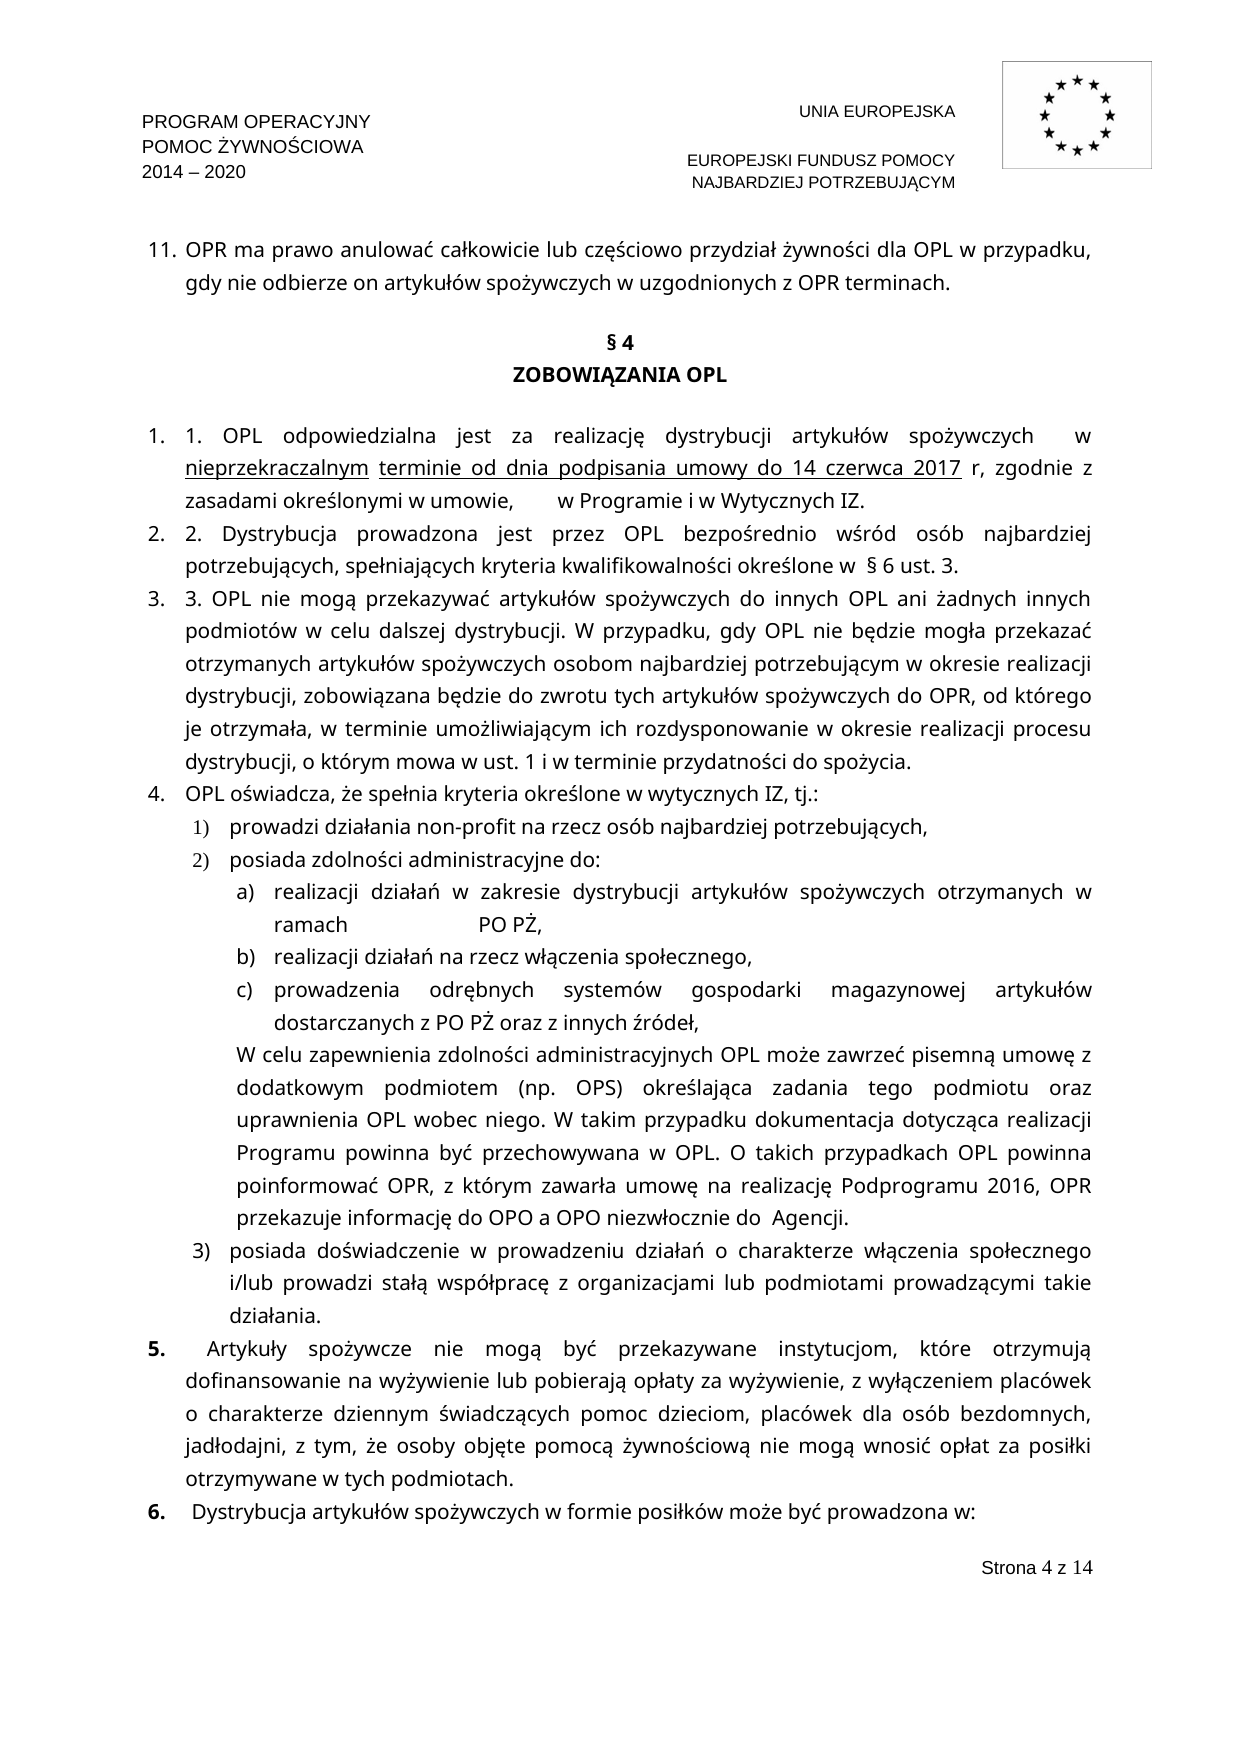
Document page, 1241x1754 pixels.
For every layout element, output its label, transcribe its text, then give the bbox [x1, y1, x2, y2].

text § 4 [148, 328, 1093, 356]
list Artykuły spożywcze nie mogą być przekazywane instytucjom, które otrzymują dofinansowanie na wyżywienie lub pobierają opłaty za wyżywienie, z wyłączeniem placówek o charakterze dziennym świadczących pomoc dzieciom, placówek dla osób bezdomnych, jadłodajni, z tym, że osoby objęte pomocą żywnościową nie mogą wnosić opłat za posiłki otrzymywane w tych podmiotach. [148, 1334, 1093, 1493]
text W celu zapewnienia zdolności administracyjnych OPL może zawrzeć pisemną umowę z dodatkowym podmiotem (np. OPS) określająca zadania tego podmiotu oraz uprawnienia OPL wobec niego. W takim przypadku dokumentacja dotycząca realizacji Programu powinna być przechowywana w OPL. O takich przypadkach OPL powinna poinformować OPR, z którym zawarła umowę na realizację Podprogramu 2016, OPR przekazuje informację do OPO a OPO niezwłocznie do Agencji. [236, 1040, 1093, 1232]
text ZOBOWIĄZANIA OPL [148, 361, 1093, 389]
list OPL oświadcza, że spełnia kryteria określone w wytycznych IZ, tj.: [148, 779, 1093, 808]
list 2. Dystrybucja prowadzona jest przez OPL bezpośrednio wśród osób najbardziej potrzebujących, spełniających kryteria kwalifikowalności określone w § 6 ust. 3. [148, 519, 1093, 580]
list realizacji działań na rzecz włączenia społecznego, [236, 942, 1093, 971]
list realizacji działań w zakresie dystrybucji artykułów spożywczych otrzymanych w ramach PO PŻ, [236, 877, 1093, 938]
list 1. OPL odpowiedzialna jest za realizację dystrybucji artykułów spożywczych w nieprzekraczalnym terminie od dnia podpisania umowy do 14 czerwca 2017 r, zgodnie z zasadami określonymi w umowie, w Programie i w Wytycznych IZ. [148, 421, 1093, 514]
list posiada doświadczenie w prowadzeniu działań o charakterze włączenia społecznego i/lub prowadzi stałą współpracę z organizacjami lub podmiotami prowadzącymi takie działania. [192, 1236, 1093, 1329]
list Dystrybucja artykułów spożywczych w formie posiłków może być prowadzona w: [148, 1497, 1093, 1525]
list prowadzenia odrębnych systemów gospodarki magazynowej artykułów dostarczanych z PO PŻ oraz z innych źródeł, [236, 975, 1093, 1036]
list OPR ma prawo anulować całkowicie lub częściowo przydział żywności dla OPL w przypadku, gdy nie odbierze on artykułów spożywczych w uzgodnionych z OPR terminach. [148, 235, 1093, 296]
list posiada zdolności administracyjne do: [192, 845, 1093, 873]
list prowadzi działania non-profit na rzecz osób najbardziej potrzebujących, [192, 812, 1093, 841]
list 3. OPL nie mogą przekazywać artykułów spożywczych do innych OPL ani żadnych innych podmiotów w celu dalszej dystrybucji. W przypadku, gdy OPL nie będzie mogła przekazać otrzymanych artykułów spożywczych osobom najbardziej potrzebującym w okresie realizacji dystrybucji, zobowiązana będzie do zwrotu tych artykułów spożywczych do OPR, od którego je otrzymała, w terminie umożliwiającym ich rozdysponowanie w okresie realizacji procesu dystrybucji, o którym mowa w ust. 1 i w terminie przydatności do spożycia. [148, 584, 1093, 775]
picture [1002, 61, 1152, 169]
